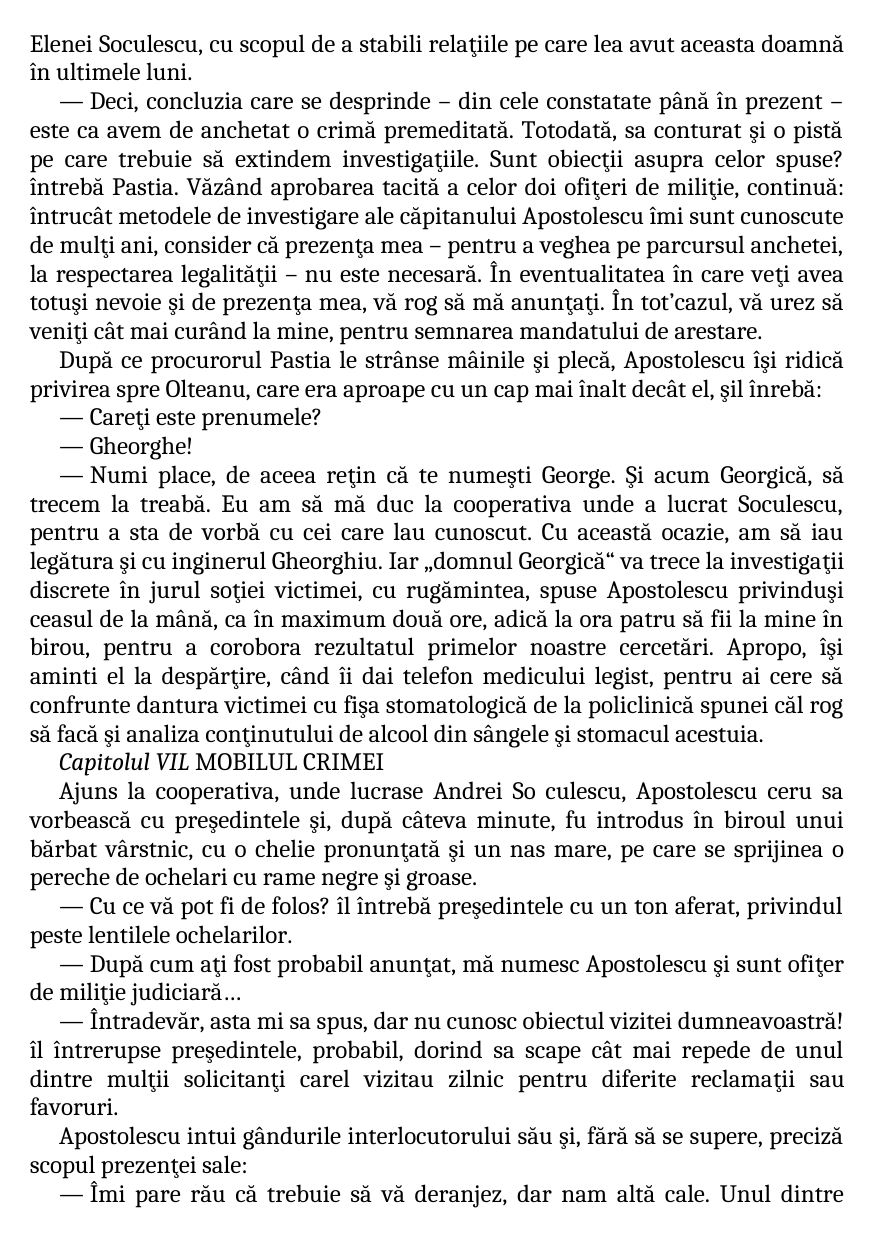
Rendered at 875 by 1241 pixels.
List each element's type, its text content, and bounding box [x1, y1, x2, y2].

text — După cum aţi fost probabil anunţat, mă numesc Apostolescu şi sunt ofiţer de miliţie judiciară… [29, 949, 844, 1007]
text Ajuns la cooperativa, unde lucrase Andrei So culescu, Apostolescu ceru sa vorbească cu preşedintele şi, după câteva minute, fu introdus în biroul unui bărbat vârstnic, cu o chelie pronunţată şi un nas mare, pe care se sprijinea o pereche de ochelari cu rame negre şi groase. [29, 777, 844, 892]
text Apostolescu intui gândurile interlocutorului său şi, fără să se supere, preciză scopul prezenţei sale: [29, 1122, 844, 1179]
text — Gheorghe! [29, 432, 844, 461]
text — Cu ce vă pot fi de folos? îl întrebă preşedintele cu un ton aferat, privindul peste lentilele ochelarilor. [29, 892, 844, 949]
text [29, 29, 844, 87]
text — Numi place, de aceea reţin că te numeşti George. Şi acum Georgică, să trecem la treabă. Eu am să mă duc la cooperativa unde a lucrat Soculescu, pentru a sta de vorbă cu cei care lau cunoscut. Cu această ocazie, am să iau legătura şi cu inginerul Gheorghiu. Iar „domnul Georgică“ va trece la investigaţii discrete în jurul soţiei victimei, cu rugămintea, spuse Apostolescu privinduşi ceasul de la mână, ca în maximum două ore, adică la ora patru să fii la mine în birou, pentru a corobora rezultatul primelor noastre cercetări. Apropo, îşi aminti el la despărţire, când îi dai telefon medicului legist, pentru ai cere să confrunte dantura victimei cu fişa stomatologică de la policlinică spunei căl rog să facă şi analiza conţinutului de alcool din sângele şi stomacul acestuia. [29, 461, 844, 748]
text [29, 1179, 844, 1208]
text — Întradevăr, asta mi sa spus, dar nu cunosc obiectul vizitei dumneavoastră! îl întrerupse preşedintele, probabil, dorind sa scape cât mai repede de unul dintre mulţii solicitanţi carel vizitau zilnic pentru diferite reclamaţii sau favoruri. [29, 1007, 844, 1122]
text — Careţi este prenumele? [29, 403, 844, 432]
text — Deci, concluzia care se desprinde – din cele constatate până în prezent – este ca avem de anchetat o crimă premeditată. Totodată, sa conturat şi o pistă pe care trebuie să extindem investigaţiile. Sunt obiecţii asupra celor spuse? întrebă Pastia. Văzând aprobarea tacită a celor doi ofiţeri de miliţie, continuă: întrucât metodele de investigare ale căpitanului Apostolescu îmi sunt cunoscute de mulţi ani, consider că prezenţa mea – pentru a veghea pe parcursul anchetei, la respectarea legalităţii – nu este necesară. În eventualitatea în care veţi avea totuşi nevoie şi de prezenţa mea, vă rog să mă anunţaţi. În tot’cazul, vă urez să veniţi cât mai curând la mine, pentru semnarea mandatului de arestare. [29, 87, 844, 346]
text După ce procurorul Pastia le strânse mâinile şi plecă, Apostolescu îşi ridică privirea spre Olteanu, care era aproape cu un cap mai înalt decât el, şil înrebă: [29, 346, 844, 403]
text Capitolul VIL MOBILUL CRIMEI [29, 748, 844, 777]
